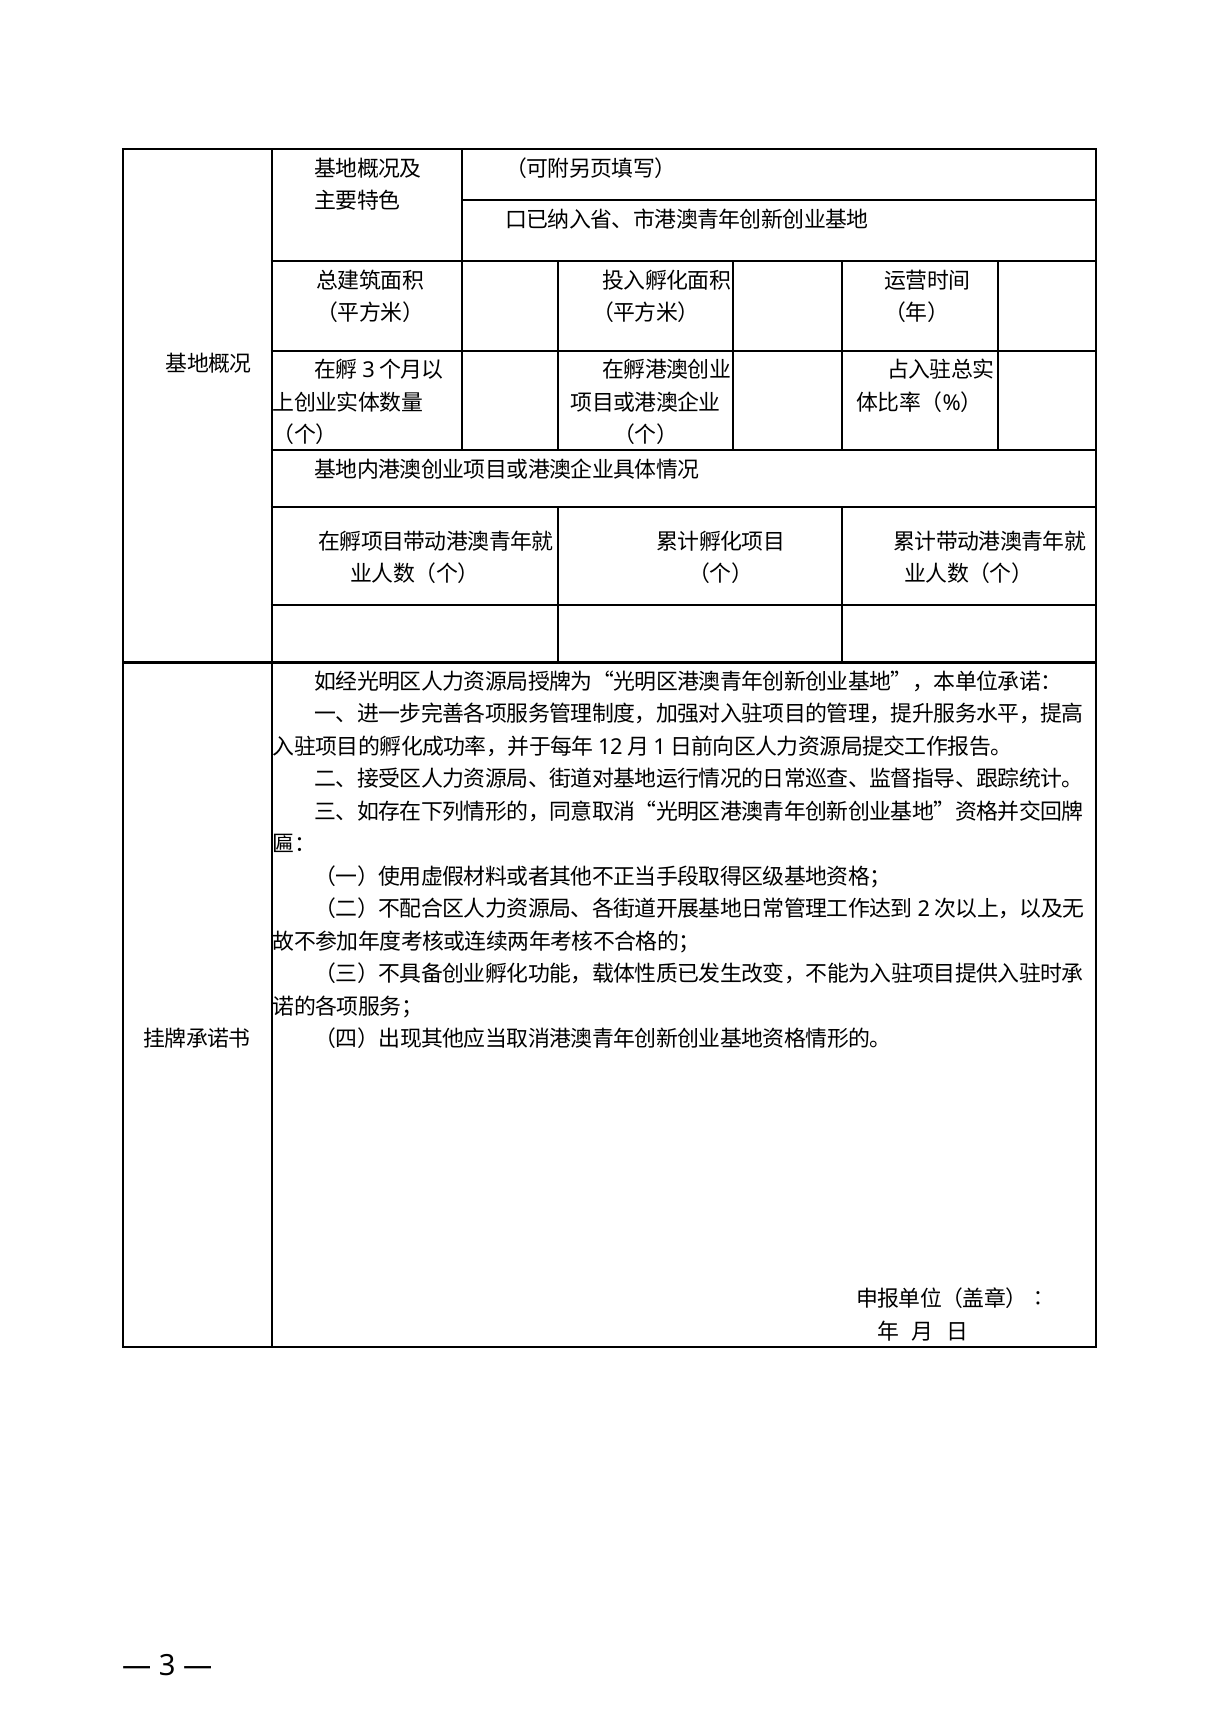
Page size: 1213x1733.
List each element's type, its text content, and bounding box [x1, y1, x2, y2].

table_header 基地概况及 主要特色 [273, 150, 461, 260]
table_cell 总建筑面积 （平方米） [273, 262, 461, 350]
table_cell 累计带动港澳青年就业人数（个） [843, 508, 1095, 604]
table_cell 占入驻总实 体比率（%） [843, 352, 997, 449]
table_cell 累计孵化项目 （个） [559, 508, 841, 604]
table_cell 基地内港澳创业项目或港澳企业具体情况 [273, 451, 1095, 506]
table_cell [843, 606, 1095, 661]
table_cell 投入孵化面积 （平方米） [559, 262, 732, 350]
table_cell [999, 262, 1095, 350]
table_cell 在孵港澳创业项目或港澳企业（个） [559, 352, 732, 449]
table_header 基地概况 [124, 150, 271, 661]
table_cell [999, 352, 1095, 449]
table_cell 如经光明区人力资源局授牌为“光明区港澳青年创新创业基地”，本单位承诺： 一、进一步完善各项服务管理制度，加强对入驻项目的管理，提升服务水平，提高入驻项目的孵化成功率，并于每年12月1日前向区人力资源局提交工作报告。 二、接受区人力资源局、街道对基地运行情况的日常巡查、监督指导、跟踪统计。 三、如存在下列情形的，同意取消“光明区港澳青年创新创业基地”资格并交回牌匾： （一）使用虚假材料或者其他不正当手段取得区级基地资格； （二）不配合区人力资源局、各街道开展基地日常管理工作达到2次以上，以及无故不参加年度考核或连续两年考核不合格的； （三）不具备创业孵化功能，载体性质已发生改变，不能为入驻项目提供入驻时承诺的各项服务； （四）出现其他应当取消港澳青年创新创业基地资格情形的。 申报单位（盖章）∶ 年 月 日 [273, 664, 1095, 1346]
table_cell 口已纳入省、市港澳青年创新创业基地 [463, 201, 1095, 260]
table_cell [273, 606, 557, 661]
table_header （可附另页填写） [463, 150, 1095, 199]
table_cell 在孵项目带动港澳青年就业人数（个） [273, 508, 557, 604]
table_cell [734, 262, 841, 350]
table_cell [463, 352, 557, 449]
table_cell [734, 352, 841, 449]
table_cell [463, 262, 557, 350]
table_cell [559, 606, 841, 661]
table_cell 挂牌承诺书 [124, 664, 271, 1346]
table_cell 在孵3个月以上创业实体数量（个） [273, 352, 461, 449]
table_cell 运营时间 （年） [843, 262, 997, 350]
